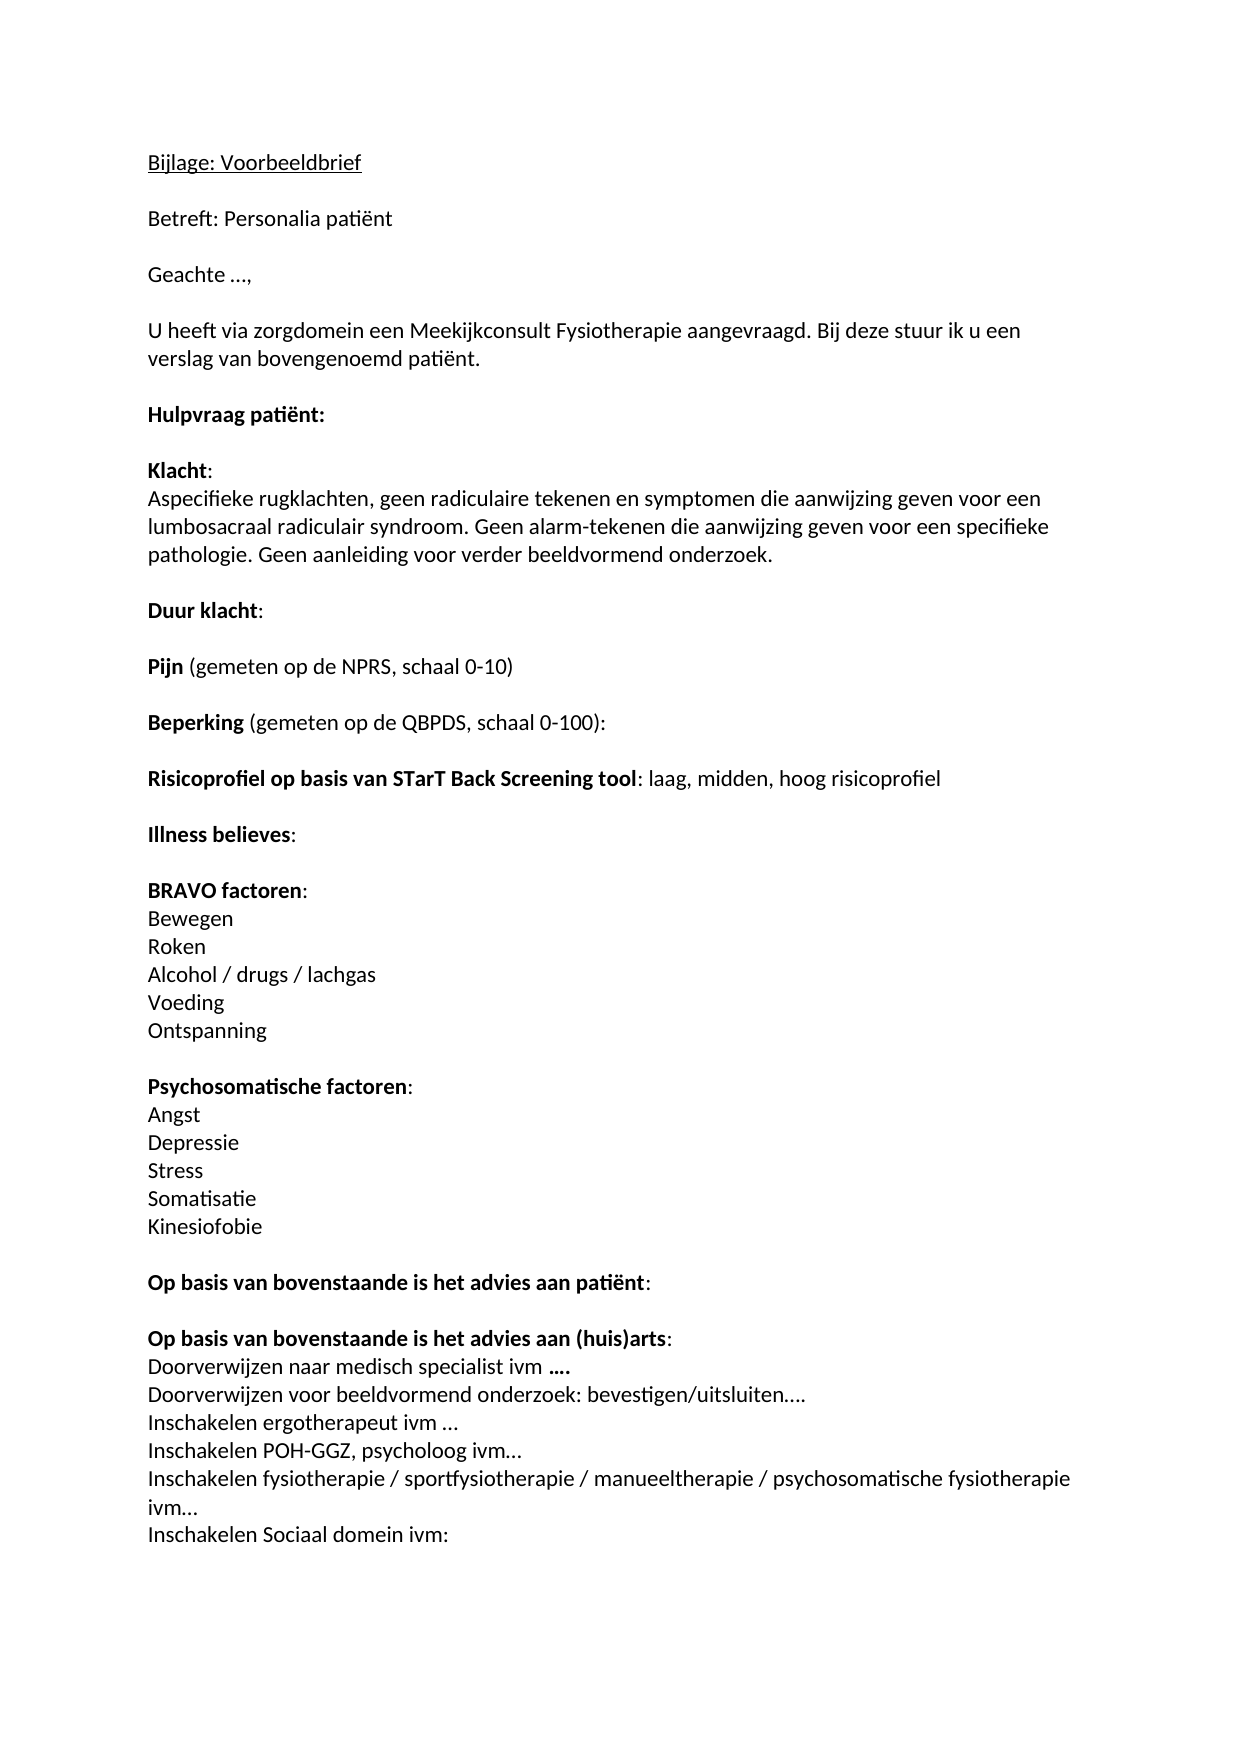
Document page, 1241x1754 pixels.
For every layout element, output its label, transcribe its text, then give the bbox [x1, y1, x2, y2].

text Bewegen [148, 904, 1093, 932]
text Somatisatie [148, 1184, 1093, 1212]
text Geachte …, [148, 260, 1093, 288]
text Inschakelen Sociaal domein ivm: [148, 1521, 1093, 1549]
text U heeft via zorgdomein een Meekijkconsult Fysiotherapie aangevraagd. Bij deze stuur ik u een verslag van bovengenoemd patiënt. [148, 316, 1093, 372]
text Ontspanning [148, 1016, 1093, 1044]
text Inschakelen ergotherapeut ivm … [148, 1408, 1093, 1437]
text BRAVO factoren: [148, 876, 1093, 904]
text Betreft: Personalia patiënt [148, 204, 1093, 232]
text Hulpvraag patiënt: [148, 400, 1093, 428]
text Doorverwijzen naar medisch specialist ivm …. Doorverwijzen voor beeldvormend onderzoek: bevestigen/uitsluiten…. [148, 1352, 1093, 1408]
text Klacht: [148, 456, 1093, 484]
text Duur klacht: [148, 596, 1093, 624]
text Alcohol / drugs / lachgas [148, 960, 1093, 988]
text Risicoprofiel op basis van STarT Back Screening tool: laag, midden, hoog risicoprofiel [148, 764, 1093, 792]
text Illness believes: [148, 820, 1093, 848]
text Depressie [148, 1128, 1093, 1156]
text Roken [148, 932, 1093, 960]
text Pijn (gemeten op de NPRS, schaal 0-10) [148, 652, 1093, 680]
text Op basis van bovenstaande is het advies aan patiënt: [148, 1268, 1093, 1296]
text Inschakelen fysiotherapie / sportfysiotherapie / manueeltherapie / psychosomatische fysiotherapie ivm… [148, 1464, 1093, 1521]
text Stress [148, 1156, 1093, 1184]
text Voeding [148, 988, 1093, 1016]
text Aspecifieke rugklachten, geen radiculaire tekenen en symptomen die aanwijzing geven voor een lumbosacraal radiculair syndroom. Geen alarm-tekenen die aanwijzing geven voor een specifieke pathologie. Geen aanleiding voor verder beeldvormend onderzoek. [148, 484, 1093, 568]
text Psychosomatische factoren: [148, 1072, 1093, 1100]
text Beperking (gemeten op de QBPDS, schaal 0-100): [148, 708, 1093, 736]
text Inschakelen POH-GGZ, psycholoog ivm… [148, 1437, 1093, 1464]
text Angst [148, 1100, 1093, 1128]
text Bijlage: Voorbeeldbrief [148, 148, 1093, 176]
text Op basis van bovenstaande is het advies aan (huis)arts: [148, 1324, 1093, 1352]
text Kinesiofobie [148, 1212, 1093, 1240]
